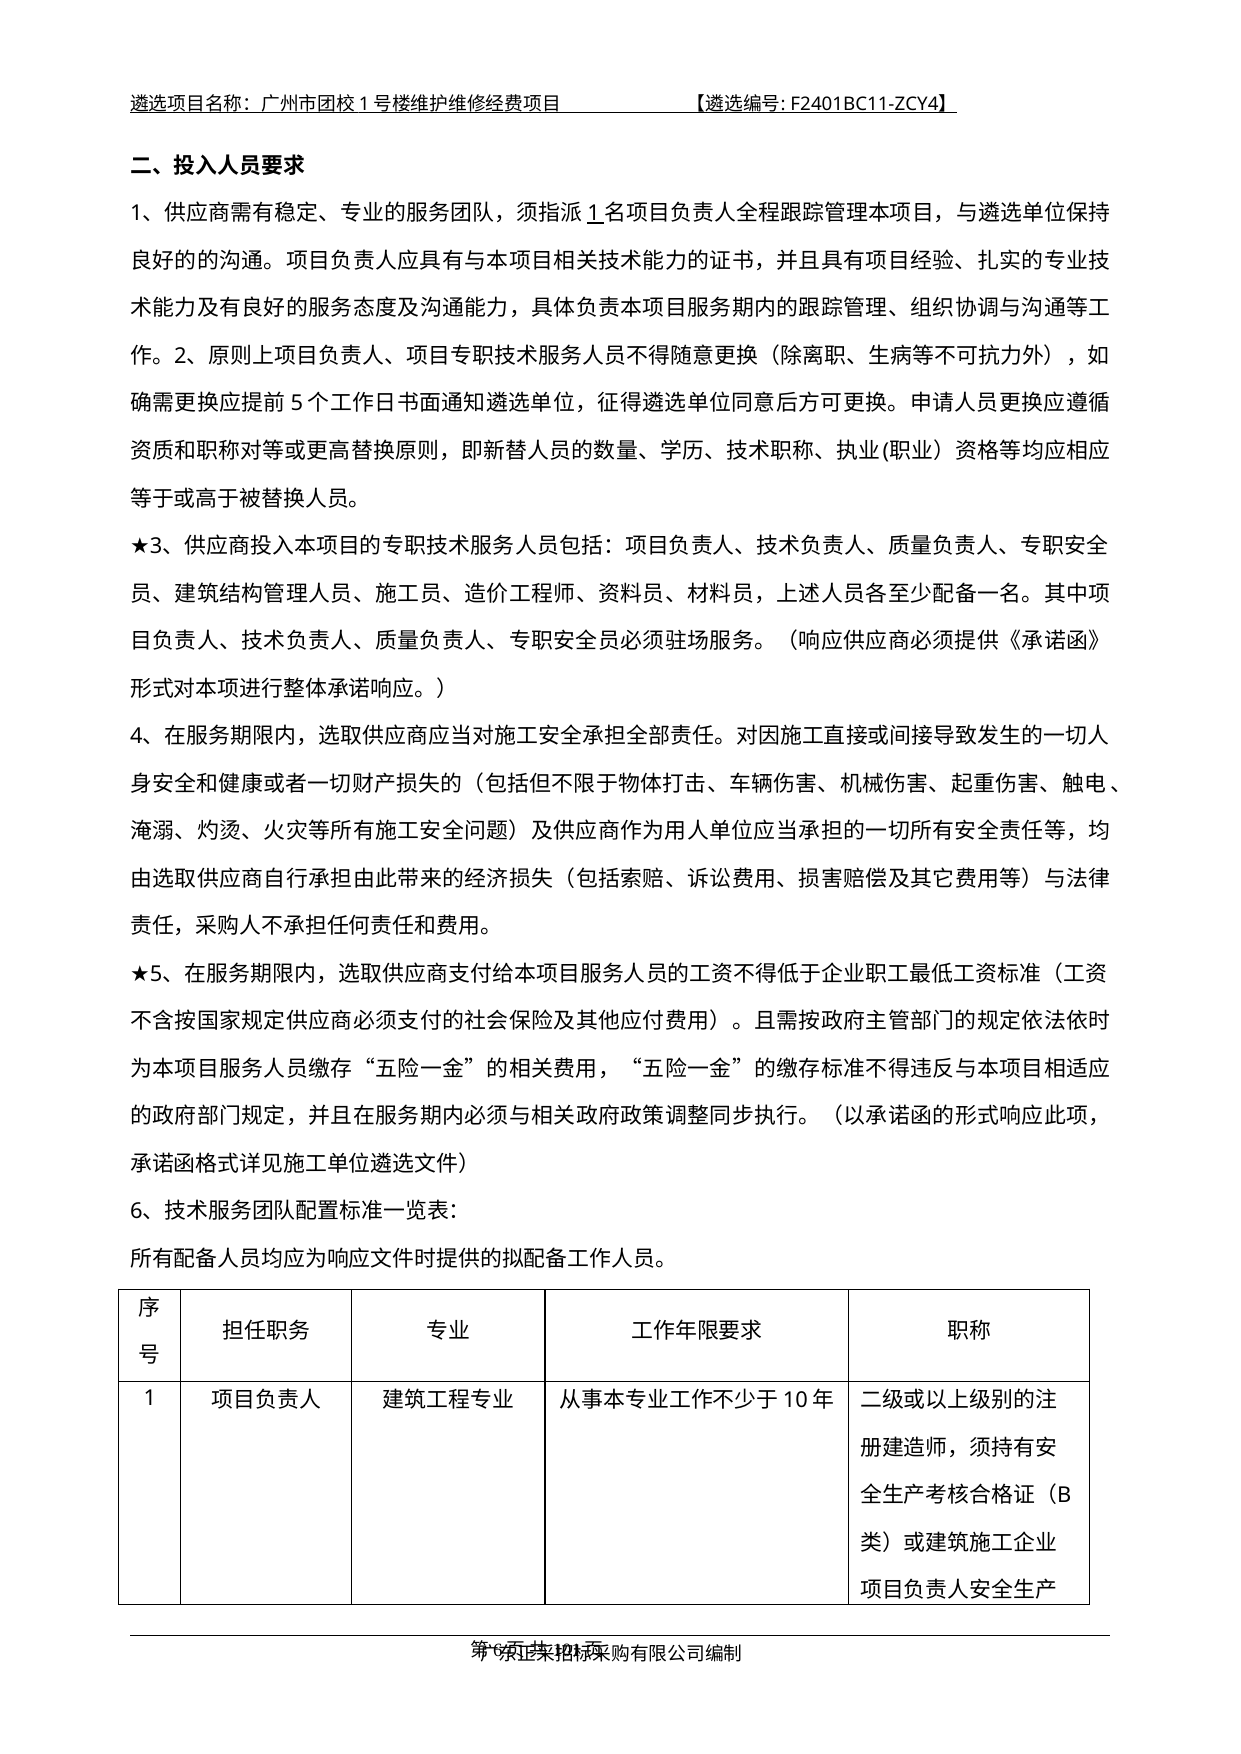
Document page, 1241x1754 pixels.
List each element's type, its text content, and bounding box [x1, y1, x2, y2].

table_header 工作年限要求 [546, 1290, 848, 1381]
table_cell 1 [119, 1382, 180, 1604]
table_header 专业 [352, 1290, 544, 1381]
text 所有配备人员均应为响应文件时提供的拟配备工作人员。 [130, 1241, 1110, 1273]
table_cell 项目负责人 [181, 1382, 351, 1604]
list 6、技术服务团队配置标准一览表： [130, 1193, 1110, 1225]
table_header 担任职务 [181, 1290, 351, 1381]
table_header 职称 [849, 1290, 1089, 1381]
table_header 序号 [119, 1290, 180, 1381]
text ★3、供应商投入本项目的专职技术服务人员包括：项目负责人、技术负责人、质量负责人、专职安全员、建筑结构管理人员、施工员、造价工程师、资料员、材料员，上述人员各至少配备一名。其中项目负责人、技术负责人、质量负责人、专职安全员必须驻场服务。（响应供应商必须提供《承诺函》形式对本项进行整体承诺响应。） [130, 528, 1110, 702]
text 二、投入人员要求 [130, 148, 1110, 179]
text 4、在服务期限内，选取供应商应当对施工安全承担全部责任。对因施工直接或间接导致发生的一切人身安全和健康或者一切财产损失的（包括但不限于物体打击、车辆伤害、机械伤害、起重伤害、触电、淹溺、灼烫、火灾等所有施工安全问题）及供应商作为用人单位应当承担的一切所有安全责任等，均由选取供应商自行承担由此带来的经济损失（包括索赔、诉讼费用、损害赔偿及其它费用等）与法律责任，采购人不承担任何责任和费用。 [130, 718, 1110, 940]
text ★5、在服务期限内，选取供应商支付给本项目服务人员的工资不得低于企业职工最低工资标准（工资不含按国家规定供应商必须支付的社会保险及其他应付费用）。且需按政府主管部门的规定依法依时为本项目服务人员缴存“五险一金”的相关费用，“五险一金”的缴存标准不得违反与本项目相适应的政府部门规定，并且在服务期内必须与相关政府政策调整同步执行。（以承诺函的形式响应此项，承诺函格式详见施工单位遴选文件） [130, 956, 1110, 1178]
table_cell 从事本专业工作不少于10年 [546, 1382, 848, 1604]
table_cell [849, 1382, 1089, 1604]
text 1、供应商需有稳定、专业的服务团队，须指派1名项目负责人全程跟踪管理本项目，与遴选单位保持良好的的沟通。项目负责人应具有与本项目相关技术能力的证书，并且具有项目经验、扎实的专业技术能力及有良好的服务态度及沟通能力，具体负责本项目服务期内的跟踪管理、组织协调与沟通等工作。2、原则上项目负责人、项目专职技术服务人员不得随意更换（除离职、生病等不可抗力外），如确需更换应提前5个工作日书面通知遴选单位，征得遴选单位同意后方可更换。申请人员更换应遵循资质和职称对等或更高替换原则，即新替人员的数量、学历、技术职称、执业(职业）资格等均应相应等于或高于被替换人员。 [130, 195, 1110, 512]
table_cell 建筑工程专业 [352, 1382, 544, 1604]
